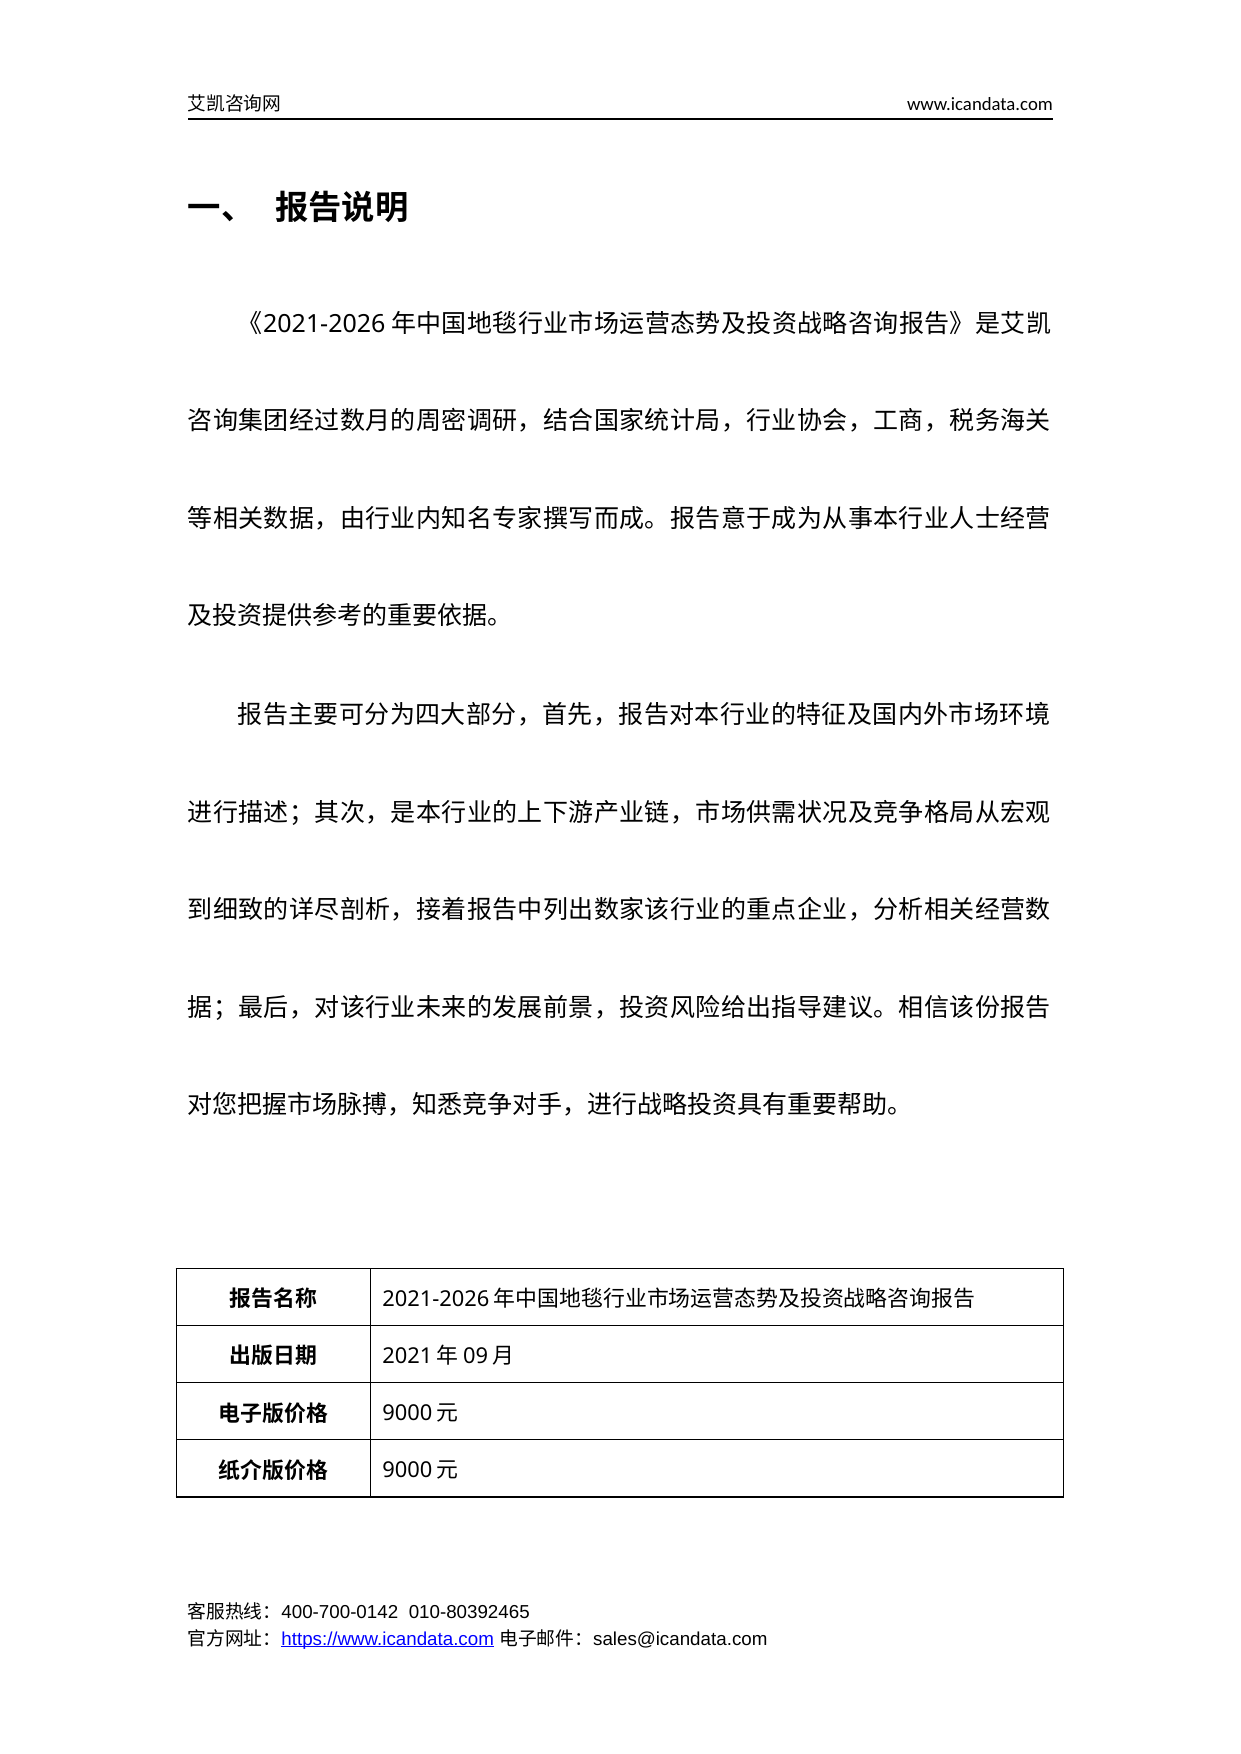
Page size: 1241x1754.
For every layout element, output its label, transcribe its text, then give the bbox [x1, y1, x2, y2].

table_cell 纸介版价格 [177, 1440, 370, 1496]
table_header 2021-2026年中国地毯行业市场运营态势及投资战略咨询报告 [371, 1269, 1063, 1325]
text 《2021-2026年中国地毯行业市场运营态势及投资战略咨询报告》是艾凯咨询集团经过数月的周密调研，结合国家统计局，行业协会，工商，税务海关等相关数据，由行业内知名专家撰写而成。报告意于成为从事本行业人士经营及投资提供参考的重要依据。 [187, 289, 1053, 646]
table_cell 2021年09月 [371, 1326, 1063, 1382]
text 报告主要可分为四大部分，首先，报告对本行业的特征及国内外市场环境进行描述；其次，是本行业的上下游产业链，市场供需状况及竞争格局从宏观到细致的详尽剖析，接着报告中列出数家该行业的重点企业，分析相关经营数据；最后，对该行业未来的发展前景，投资风险给出指导建议。相信该份报告对您把握市场脉搏，知悉竞争对手，进行战略投资具有重要帮助。 [187, 681, 1053, 1136]
table_cell 出版日期 [177, 1326, 370, 1382]
table_cell 9000元 [371, 1383, 1063, 1439]
subtitle 报告说明 [187, 172, 1053, 237]
table_cell 电子版价格 [177, 1383, 370, 1439]
table_cell 9000元 [371, 1440, 1063, 1496]
table_header 报告名称 [177, 1269, 370, 1325]
